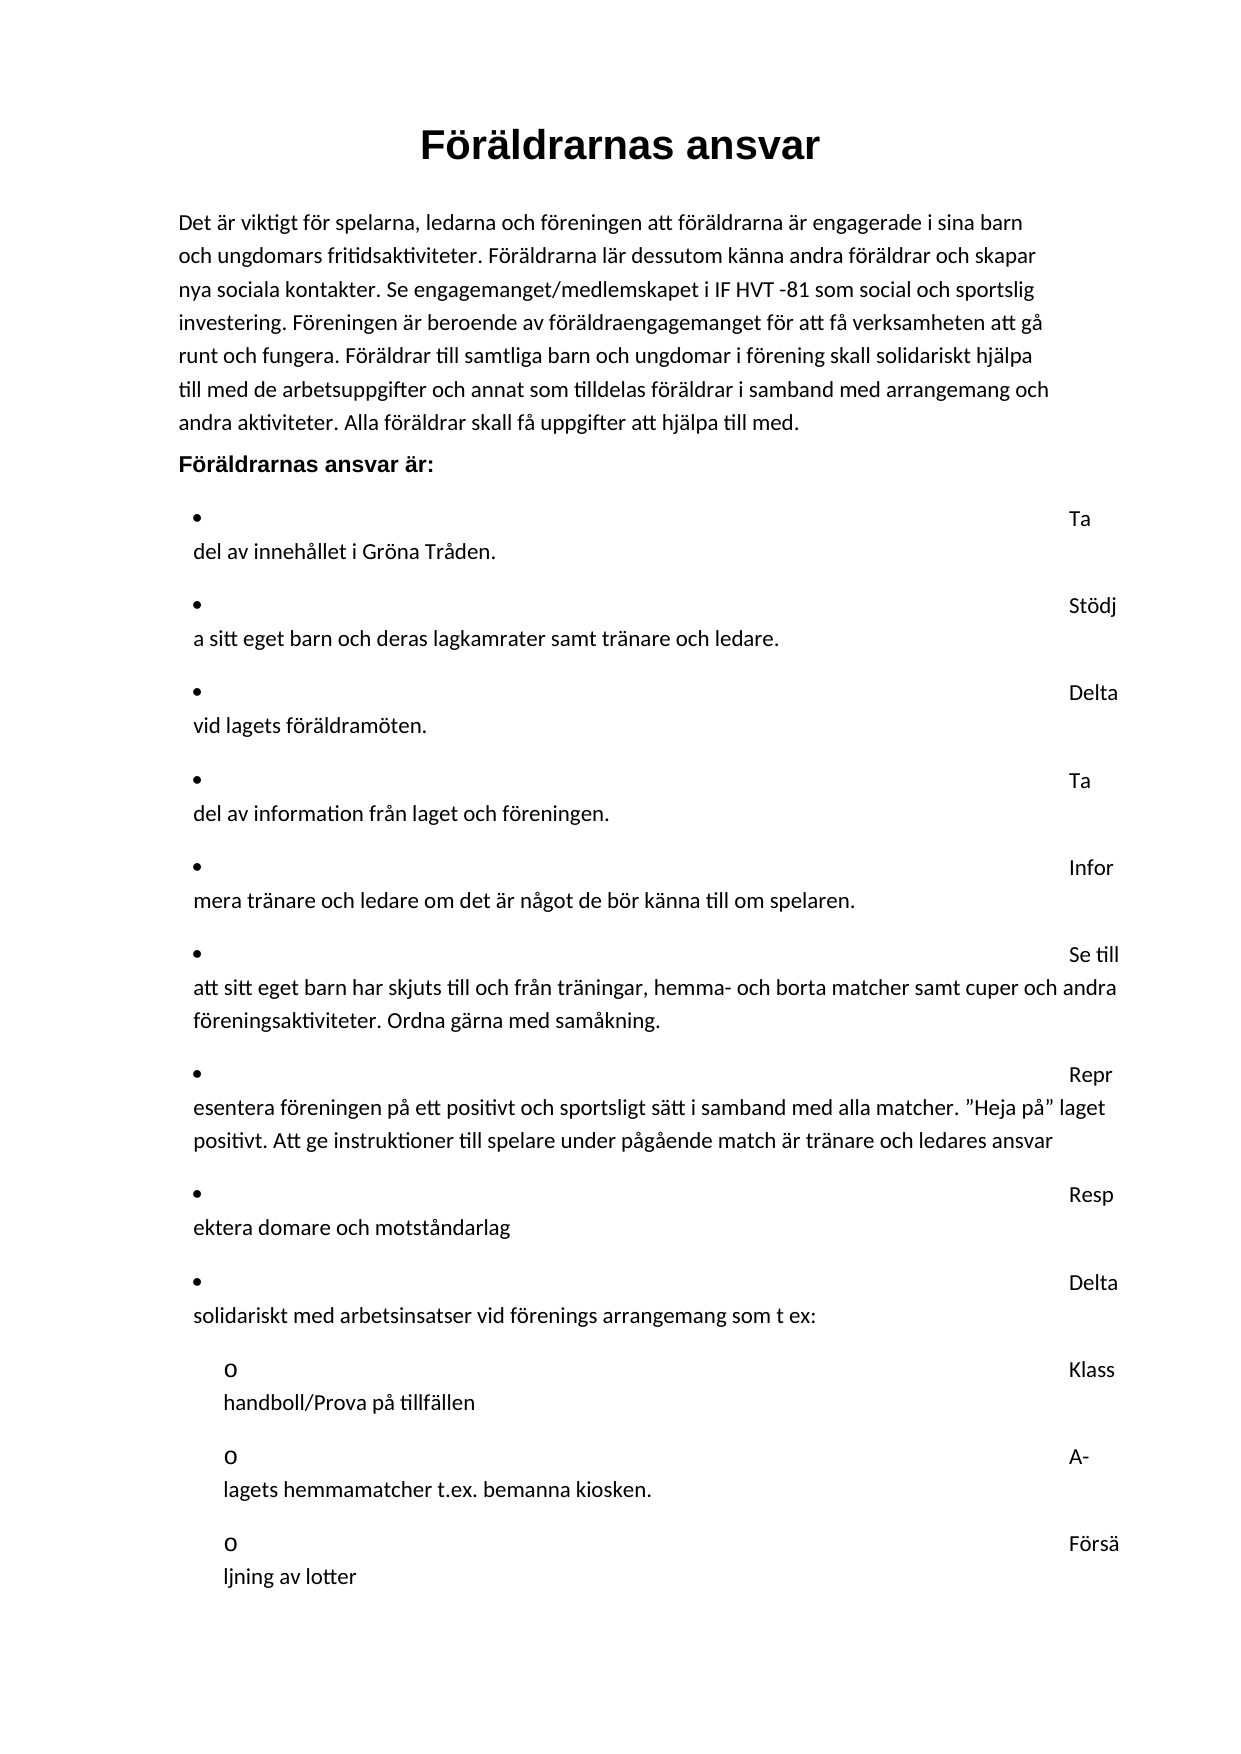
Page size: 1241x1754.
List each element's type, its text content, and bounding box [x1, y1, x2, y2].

list Representera föreningen på ett positivt och sportsligt sätt i samband med alla matcher. ”Heja på” laget positivt. Att ge instruktioner till spelare under pågående match är tränare och ledares ansvar [193, 1056, 1122, 1155]
list Ta del av innehållet i Gröna Tråden. [193, 500, 1122, 566]
list Ta del av information från laget och föreningen. [193, 762, 1122, 828]
list Stödja sitt eget barn och deras lagkamrater samt tränare och ledare. [193, 587, 1122, 653]
list Respektera domare och motståndarlag [193, 1176, 1122, 1242]
list Se till att sitt eget barn har skjuts till och från träningar, hemma- och borta matcher samt cuper och andra föreningsaktiviteter. Ordna gärna med samåkning. [193, 936, 1122, 1035]
text Föräldrarnas ansvar [118, 118, 1122, 170]
list A-lagets hemmamatcher t.ex. bemanna kiosken. [223, 1438, 1122, 1504]
text Det är viktigt för spelarna, ledarna och föreningen att föräldrarna är engagerade i sina barn och ungdomars fritidsaktiviteter. Föräldrarna lär dessutom känna andra föräldrar och skapar nya sociala kontakter. Se engagemanget/medlemskapet i IF HVT -81 som social och sportslig investering. Föreningen är beroende av föräldraengagemanget för att få verksamheten att gå runt och fungera. Föräldrar till samtliga barn och ungdomar i förening skall solidariskt hjälpa till med de arbetsuppgifter och annat som tilldelas föräldrar i samband med arrangemang och andra aktiviteter. Alla föräldrar skall få uppgifter att hjälpa till med. [178, 204, 1062, 437]
list Informera tränare och ledare om det är något de bör känna till om spelaren. [193, 849, 1122, 915]
list Delta solidariskt med arbetsinsatser vid förenings arrangemang som t ex: [193, 1264, 1122, 1330]
list Försäljning av lotter [223, 1525, 1122, 1591]
list Klasshandboll/Prova på tillfällen [223, 1351, 1122, 1417]
text Föräldrarnas ansvar är: [178, 446, 1062, 479]
list Delta vid lagets föräldramöten. [193, 674, 1122, 741]
